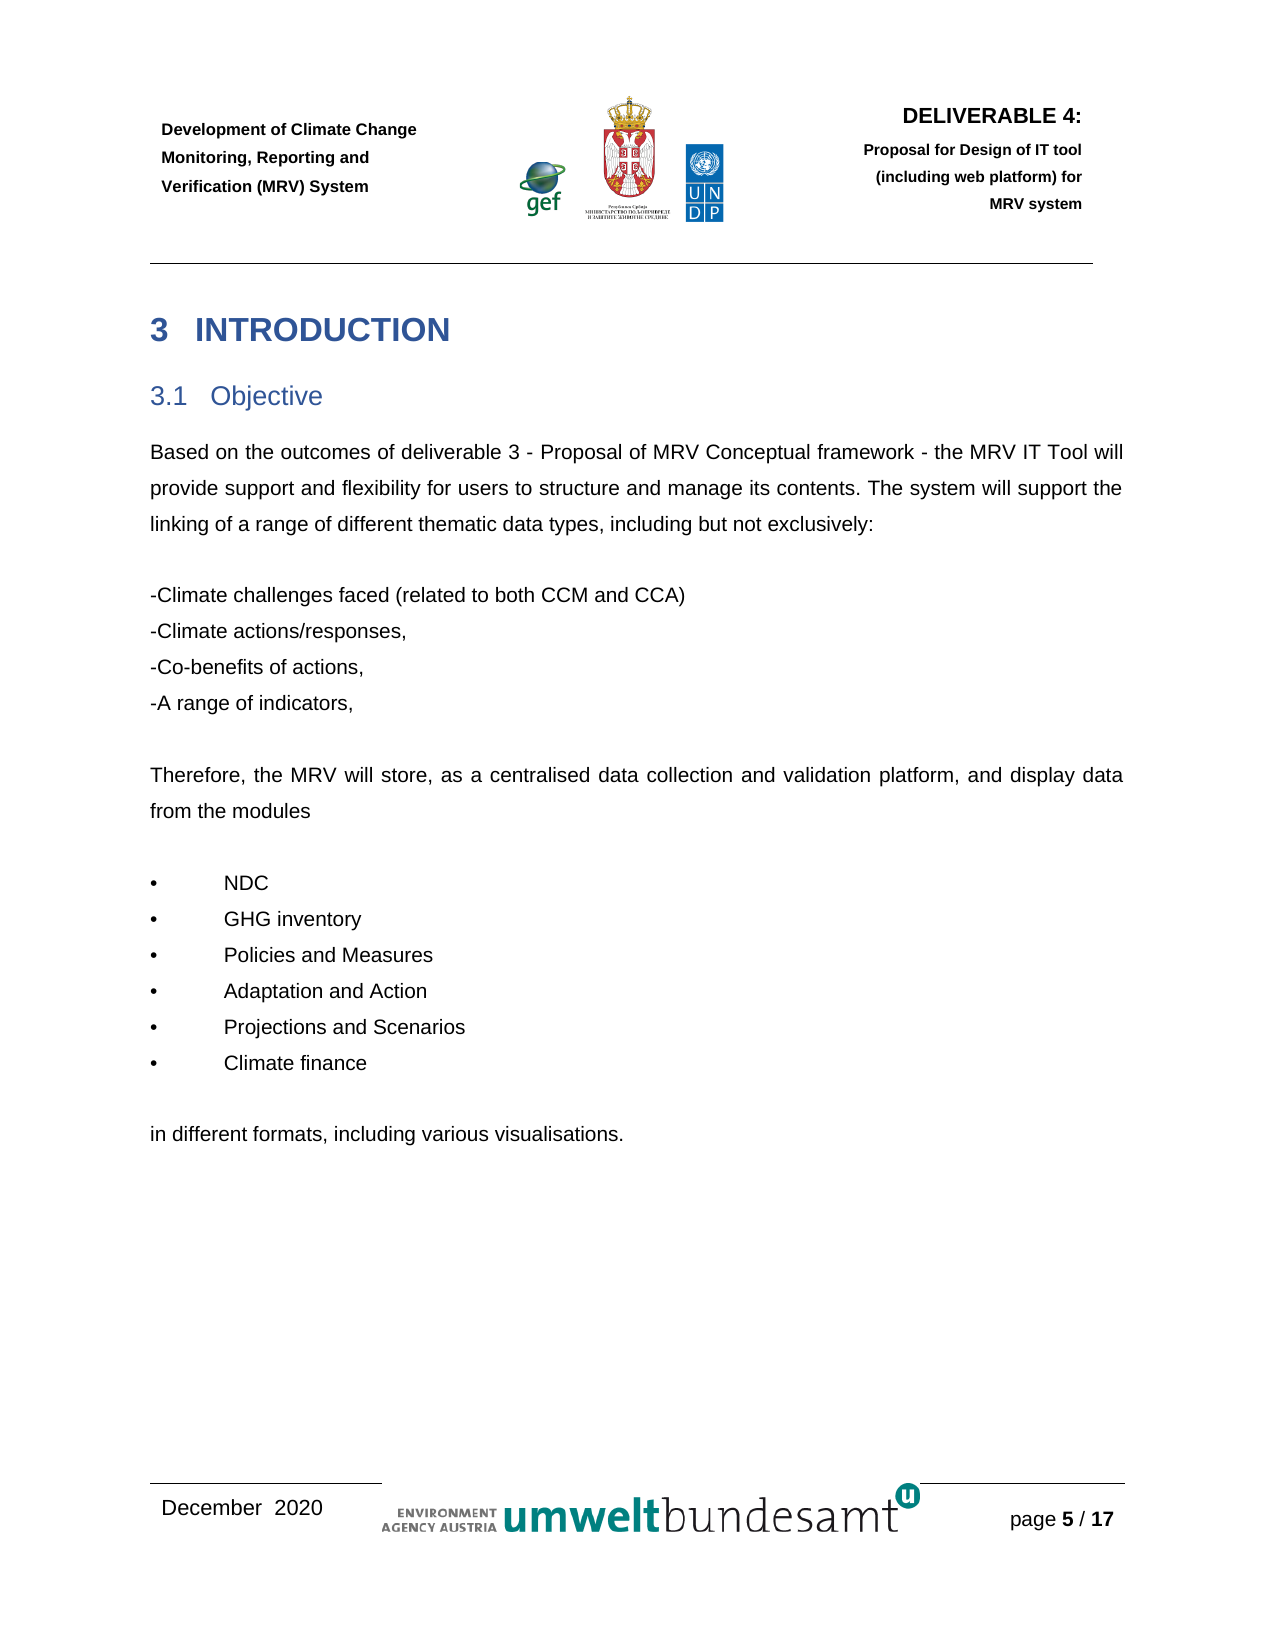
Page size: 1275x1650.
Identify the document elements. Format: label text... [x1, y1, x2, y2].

text -A range of indicators, [150, 691, 1125, 715]
text -Co-benefits of actions, [150, 655, 1125, 679]
text -Climate challenges faced (related to both CCM and CCA) [150, 583, 1125, 607]
subtitle Objective [150, 380, 1125, 411]
text • GHG inventory [150, 907, 1125, 931]
text in different formats, including various visualisations. [150, 1122, 1125, 1146]
text Based on the outcomes of deliverable 3 - Proposal of MRV Conceptual framework - the MRV IT Tool will provide support and flexibility for users to structure and manage its contents. The system will support the linking of a range of different thematic data types, including but not exclusively: [150, 439, 1125, 535]
picture [382, 1483, 920, 1532]
text • Adaptation and Action [150, 978, 1125, 1002]
picture [519, 94, 724, 222]
subtitle INTRODUCTION [150, 310, 1125, 348]
text • Climate finance [150, 1050, 1125, 1074]
text • Projections and Scenarios [150, 1014, 1125, 1038]
text Therefore, the MRV will store, as a centralised data collection and validation platform, and display data from the modules [150, 763, 1125, 823]
text • Policies and Measures [150, 943, 1125, 967]
text • NDC [150, 871, 1125, 895]
text -Climate actions/responses, [150, 619, 1125, 643]
